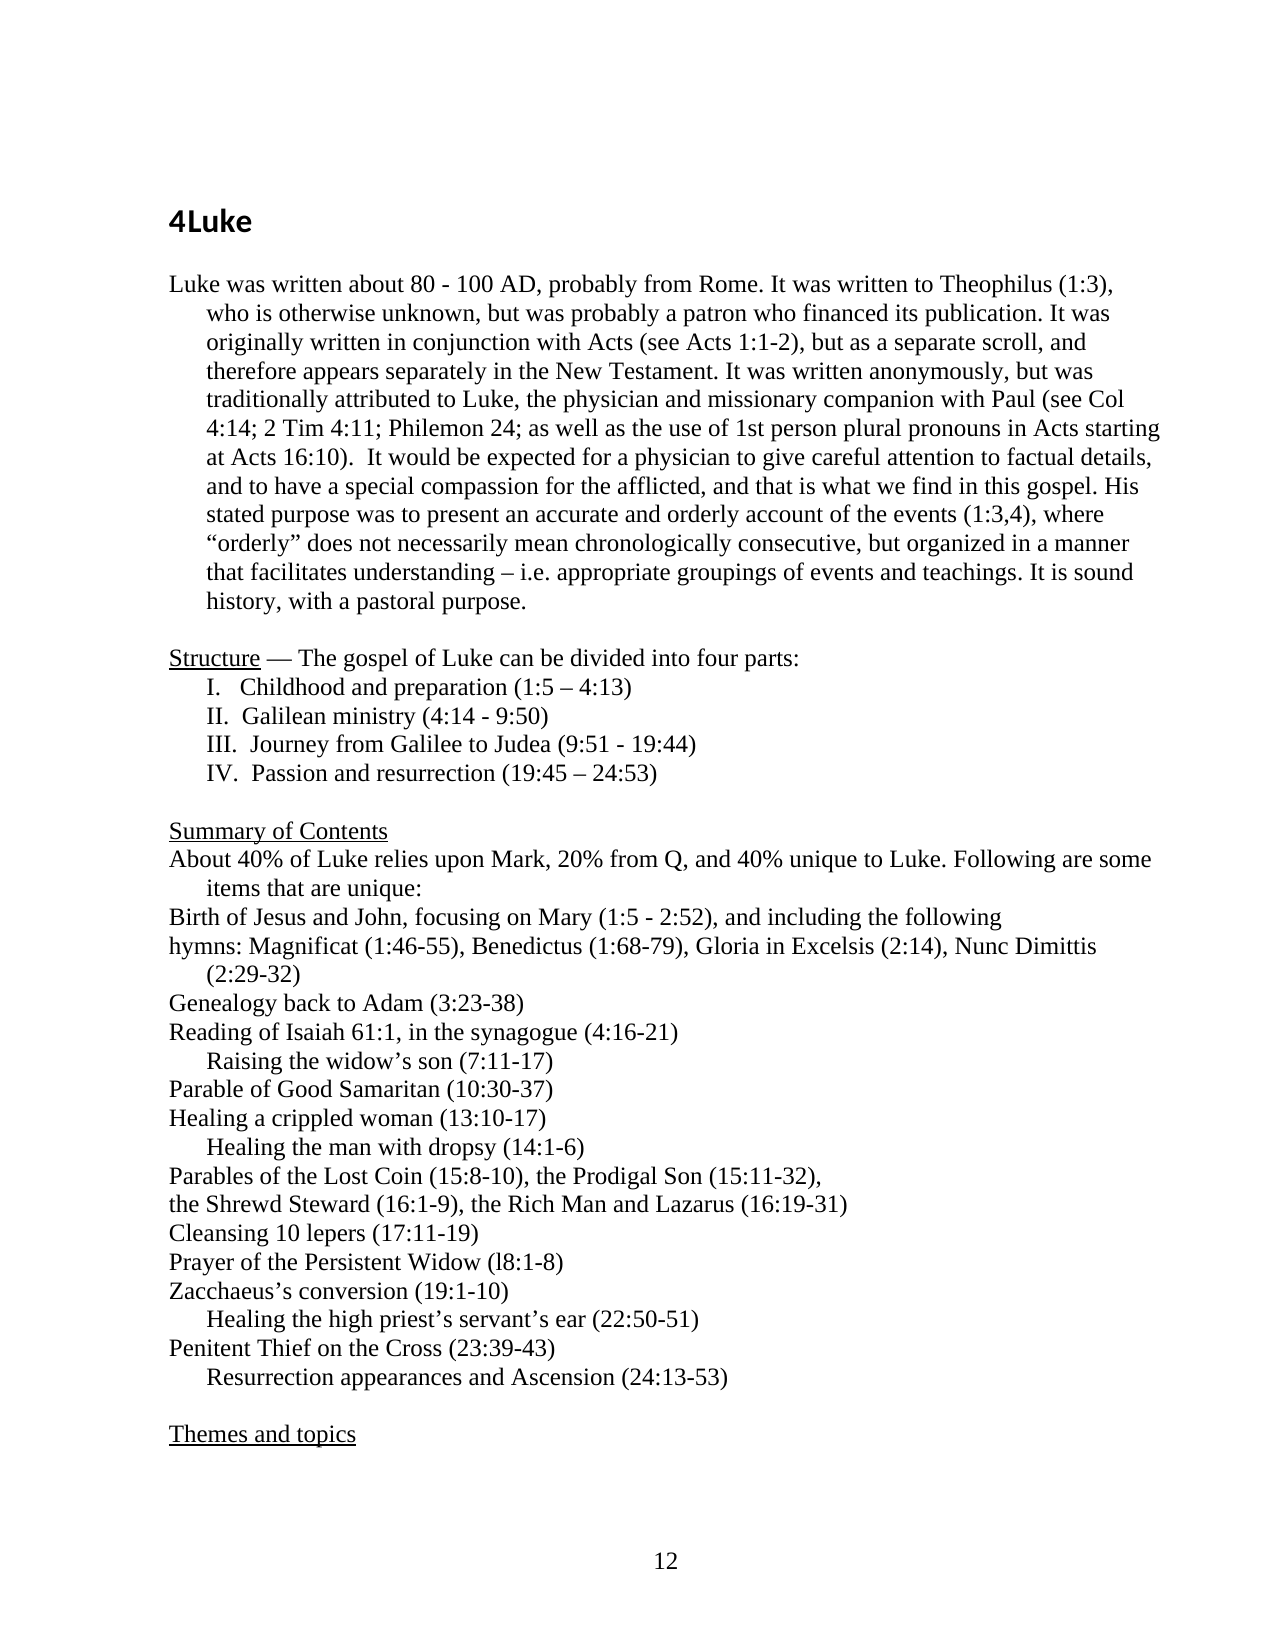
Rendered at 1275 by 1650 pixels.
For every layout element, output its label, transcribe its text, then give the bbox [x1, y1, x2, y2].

text Healing a crippled woman (13:10-17) [169, 1103, 1162, 1132]
text Reading of Isaiah 61:1, in the synagogue (4:16-21) [169, 1017, 1162, 1046]
text Raising the widow’s son (7:11-17) [169, 1046, 1162, 1074]
text Themes and topics [169, 1419, 1162, 1448]
text Healing the high priest’s servant’s ear (22:50-51) [169, 1304, 1162, 1333]
text Parable of Good Samaritan (10:30-37) [169, 1074, 1162, 1103]
text IV. Passion and resurrection (19:45 – 24:53) [187, 758, 1144, 787]
text Healing the man with dropsy (14:1-6) [169, 1132, 1162, 1161]
text I. Childhood and preparation (1:5 – 4:13) [187, 672, 1144, 701]
text Penitent Thief on the Cross (23:39-43) [169, 1333, 1162, 1362]
text Luke was written about 80 - 100 AD, probably from Rome. It was written to Theophilus (1:3), who is otherwise unknown, but was probably a patron who financed its publication. It was originally written in conjunction with Acts (see Acts 1:1-2), but as a separate scroll, and therefore appears separately in the New Testament. It was written anonymously, but was traditionally attributed to Luke, the physician and missionary companion with Paul (see Col 4:14; 2 Tim 4:11; Philemon 24; as well as the use of 1st person plural pronouns in Acts starting at Acts 16:10). It would be expected for a physician to give careful attention to factual details, and to have a special compassion for the afflicted, and that is what we find in this gospel. His stated purpose was to present an accurate and orderly account of the events (1:3,4), where “orderly” does not necessarily mean chronologically consecutive, but organized in a manner that facilitates understanding – i.e. appropriate groupings of events and teachings. It is sound history, with a pastoral purpose. [169, 269, 1162, 614]
text the Shrewd Steward (16:1-9), the Rich Man and Lazarus (16:19-31) [169, 1189, 1162, 1218]
text Parables of the Lost Coin (15:8-10), the Prodigal Son (15:11-32), [169, 1161, 1162, 1189]
text II. Galilean ministry (4:14 - 9:50) [187, 701, 1144, 729]
text Prayer of the Persistent Widow (l8:1-8) [169, 1247, 1162, 1276]
text III. Journey from Galilee to Judea (9:51 - 19:44) [187, 729, 1144, 758]
text hymns: Magnificat (1:46-55), Benedictus (1:68-79), Gloria in Excelsis (2:14), Nunc Dimittis (2:29-32) [169, 931, 1162, 988]
text About 40% of Luke relies upon Mark, 20% from Q, and 40% unique to Luke. Following are some items that are unique: [169, 844, 1162, 902]
text Birth of Jesus and John, focusing on Mary (1:5 - 2:52), and including the following [169, 902, 1162, 931]
text Structure — The gospel of Luke can be divided into four parts: [169, 643, 1162, 672]
text Resurrection appearances and Ascension (24:13-53) [169, 1362, 1162, 1391]
text Cleansing 10 lepers (17:11-19) [169, 1218, 1162, 1247]
text Zacchaeus’s conversion (19:1-10) [169, 1276, 1162, 1304]
text Genealogy back to Adam (3:23-38) [169, 988, 1162, 1017]
subtitle Luke [169, 200, 1162, 241]
text Summary of Contents [169, 816, 1162, 844]
